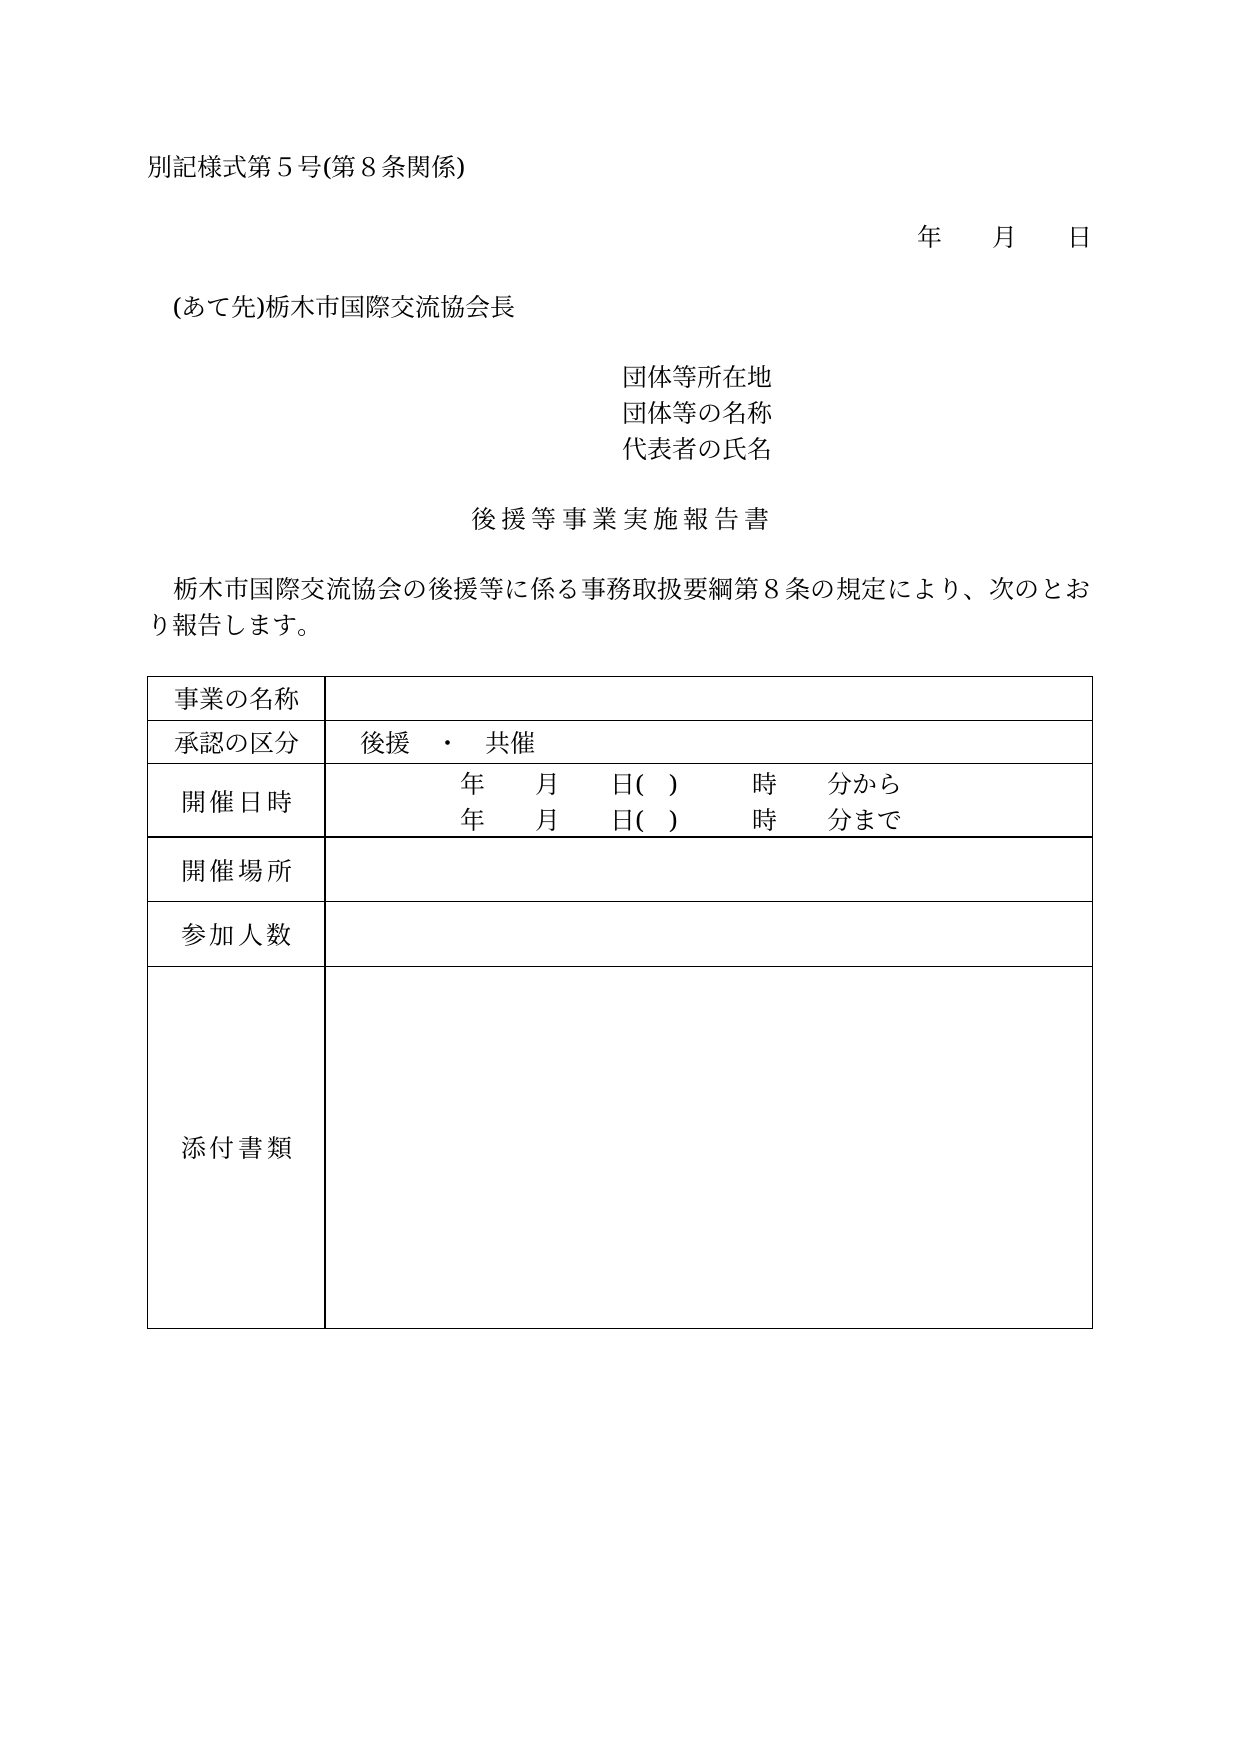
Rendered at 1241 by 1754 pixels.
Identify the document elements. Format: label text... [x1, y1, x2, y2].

table_cell [326, 967, 1092, 1328]
table_cell 承認の区分 [148, 721, 324, 763]
table_cell 参加人数 [148, 902, 324, 966]
text 年 月 日 [148, 218, 1092, 254]
text 代表者の氏名 [148, 430, 1092, 466]
table_cell 添付書類 [148, 967, 324, 1328]
text 団体等所在地 [148, 358, 1092, 394]
table_cell 後援 ・ 共催 [326, 721, 1092, 763]
text 後援等事業実施報告書 [148, 500, 1092, 536]
table_header 事業の名称 [148, 677, 324, 719]
table_cell 年 月 日( ) 時 分から 年 月 日( ) 時 分まで [326, 764, 1092, 836]
text 別記様式第５号(第８条関係) [148, 148, 1092, 184]
table_cell 開催日時 [148, 764, 324, 836]
text (あて先)栃木市国際交流協会長 [148, 288, 1092, 324]
table_header [326, 677, 1092, 719]
table_cell [326, 902, 1092, 966]
table_cell 開催場所 [148, 838, 324, 901]
text 栃木市国際交流協会の後援等に係る事務取扱要綱第８条の規定により、次のとおり報告します。 [148, 570, 1092, 642]
table_cell [326, 838, 1092, 901]
text 団体等の名称 [148, 394, 1092, 430]
